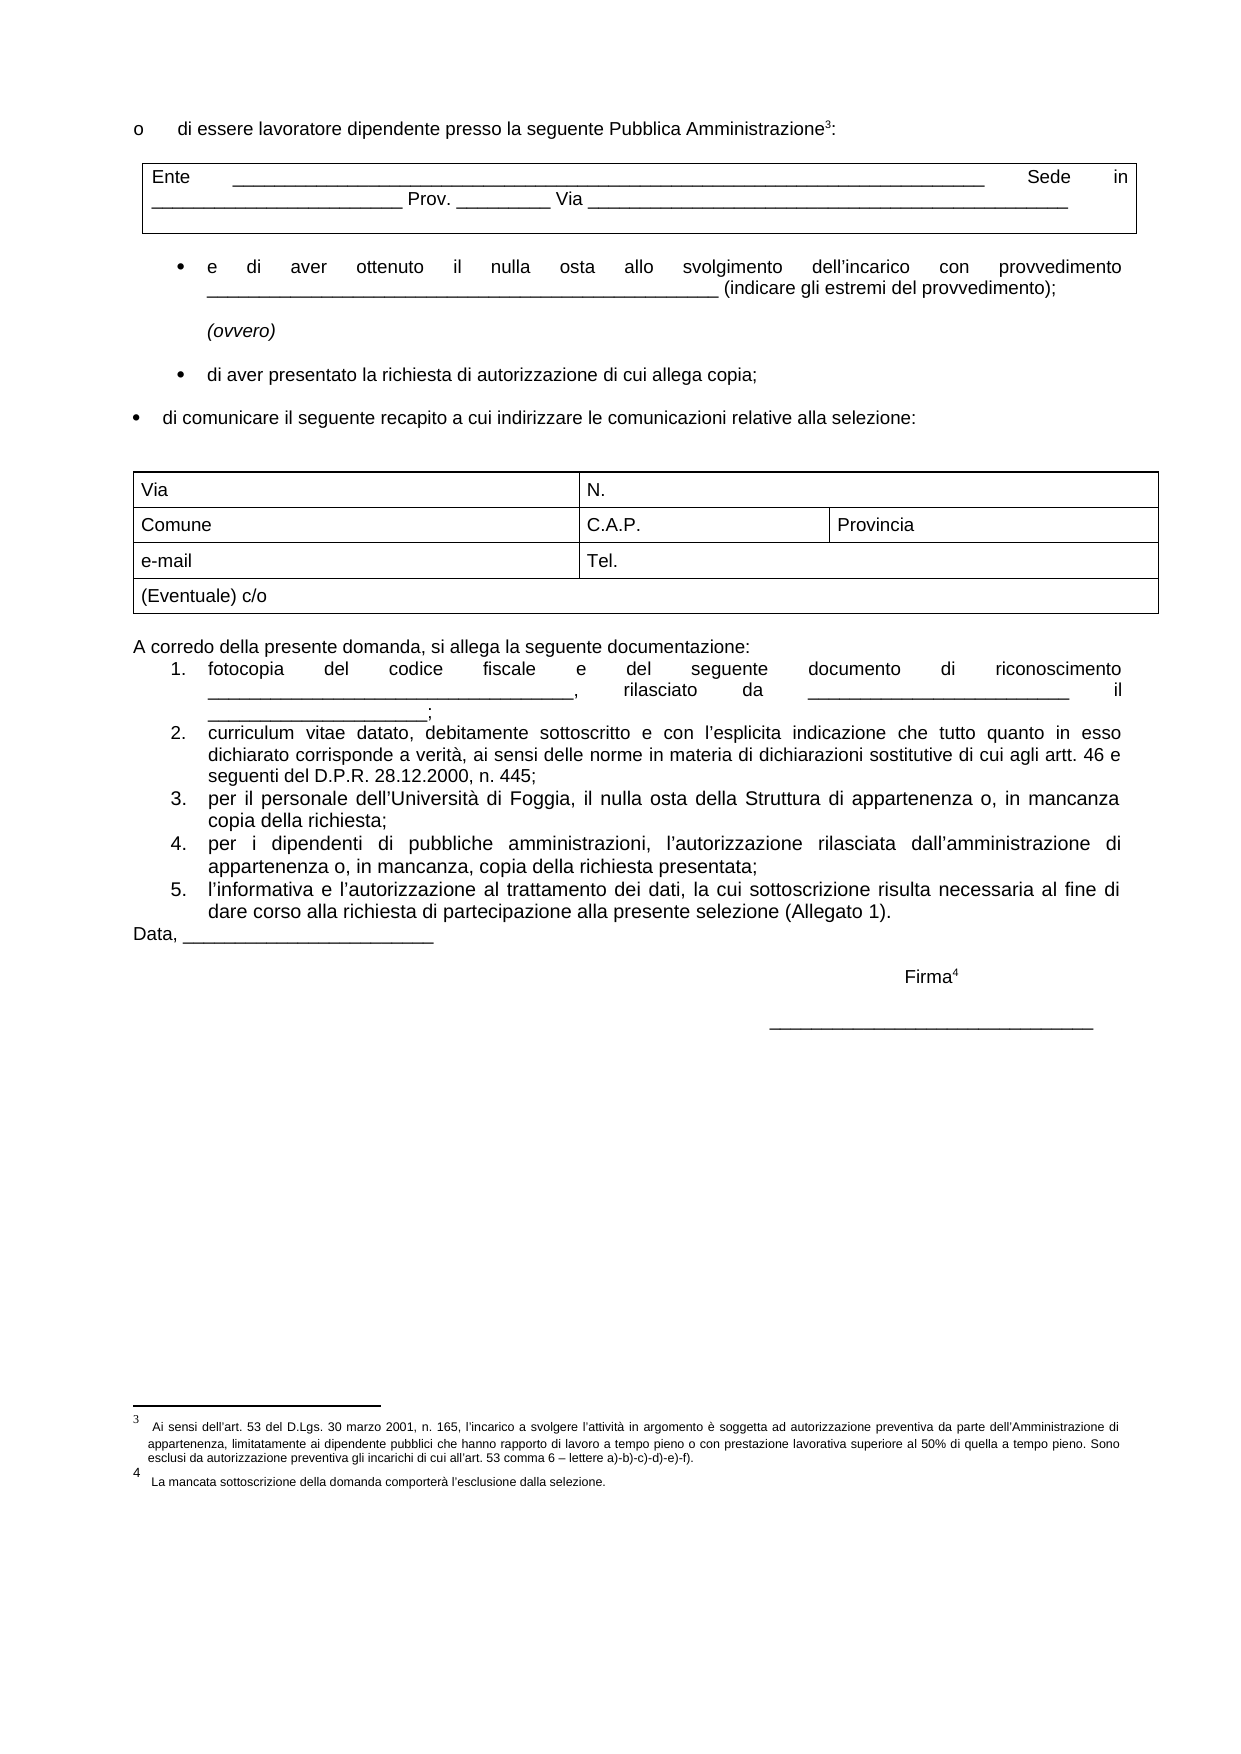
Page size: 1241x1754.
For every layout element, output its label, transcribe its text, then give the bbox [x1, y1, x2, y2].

list l’informativa e l’autorizzazione al trattamento dei dati, la cui sottoscrizione risulta necessaria al fine di dare corso alla richiesta di partecipazione alla presente selezione (Allegato 1). [170, 877, 1122, 923]
text (ovvero) [207, 320, 1122, 342]
table_cell C.A.P. [580, 508, 829, 542]
text A corredo della presente domanda, si allega la seguente documentazione: [133, 636, 1122, 657]
table_cell Provincia [830, 508, 1158, 542]
table_header Firma [740, 966, 1122, 1009]
table_cell Tel. [580, 543, 1158, 578]
list di comunicare il seguente recapito a cui indirizzare le comunicazioni relative alla selezione: [133, 407, 1137, 428]
list per i dipendenti di pubbliche amministrazioni, l’autorizzazione rilasciata dall’amministrazione di appartenenza o, in mancanza, copia della richiesta presentata; [170, 832, 1122, 877]
list fotocopia del codice fiscale e del seguente documento di riconoscimento ___________________________________, rilasciato da _________________________ il _____________________; [170, 657, 1122, 722]
table_cell Comune [134, 508, 579, 542]
list di essere lavoratore dipendente presso la seguente Pubblica Amministrazione: [133, 118, 1128, 141]
text Data, ________________________ [133, 923, 1122, 944]
text Ente ________________________________________________________________________ Sede in ________________________ Prov. _________ Via ______________________________________________ [143, 164, 1136, 209]
table_header Via [134, 473, 579, 507]
list di aver presentato la richiesta di autorizzazione di cui allega copia; [177, 363, 1122, 385]
table_cell e-mail [134, 543, 579, 578]
table_cell (Eventuale) c/o [134, 579, 1158, 613]
list per il personale dell’Università di Foggia, il nulla osta della Struttura di appartenenza o, in mancanza copia della richiesta; [170, 787, 1122, 832]
list curriculum vitae datato, debitamente sottoscritto e con l’esplicita indicazione che tutto quanto in esso dichiarato corrisponde a verità, ai sensi delle norme in materia di dichiarazioni sostitutive di cui agli artt. 46 e seguenti del D.P.R. 28.12.2000, n. 445; [170, 722, 1122, 787]
list e di aver ottenuto il nulla osta allo svolgimento dell’incarico con provvedimento _________________________________________________ (indicare gli estremi del provvedimento); [177, 256, 1122, 299]
table_cell _______________________________ [740, 1009, 1122, 1031]
table_header N. [580, 473, 1158, 507]
